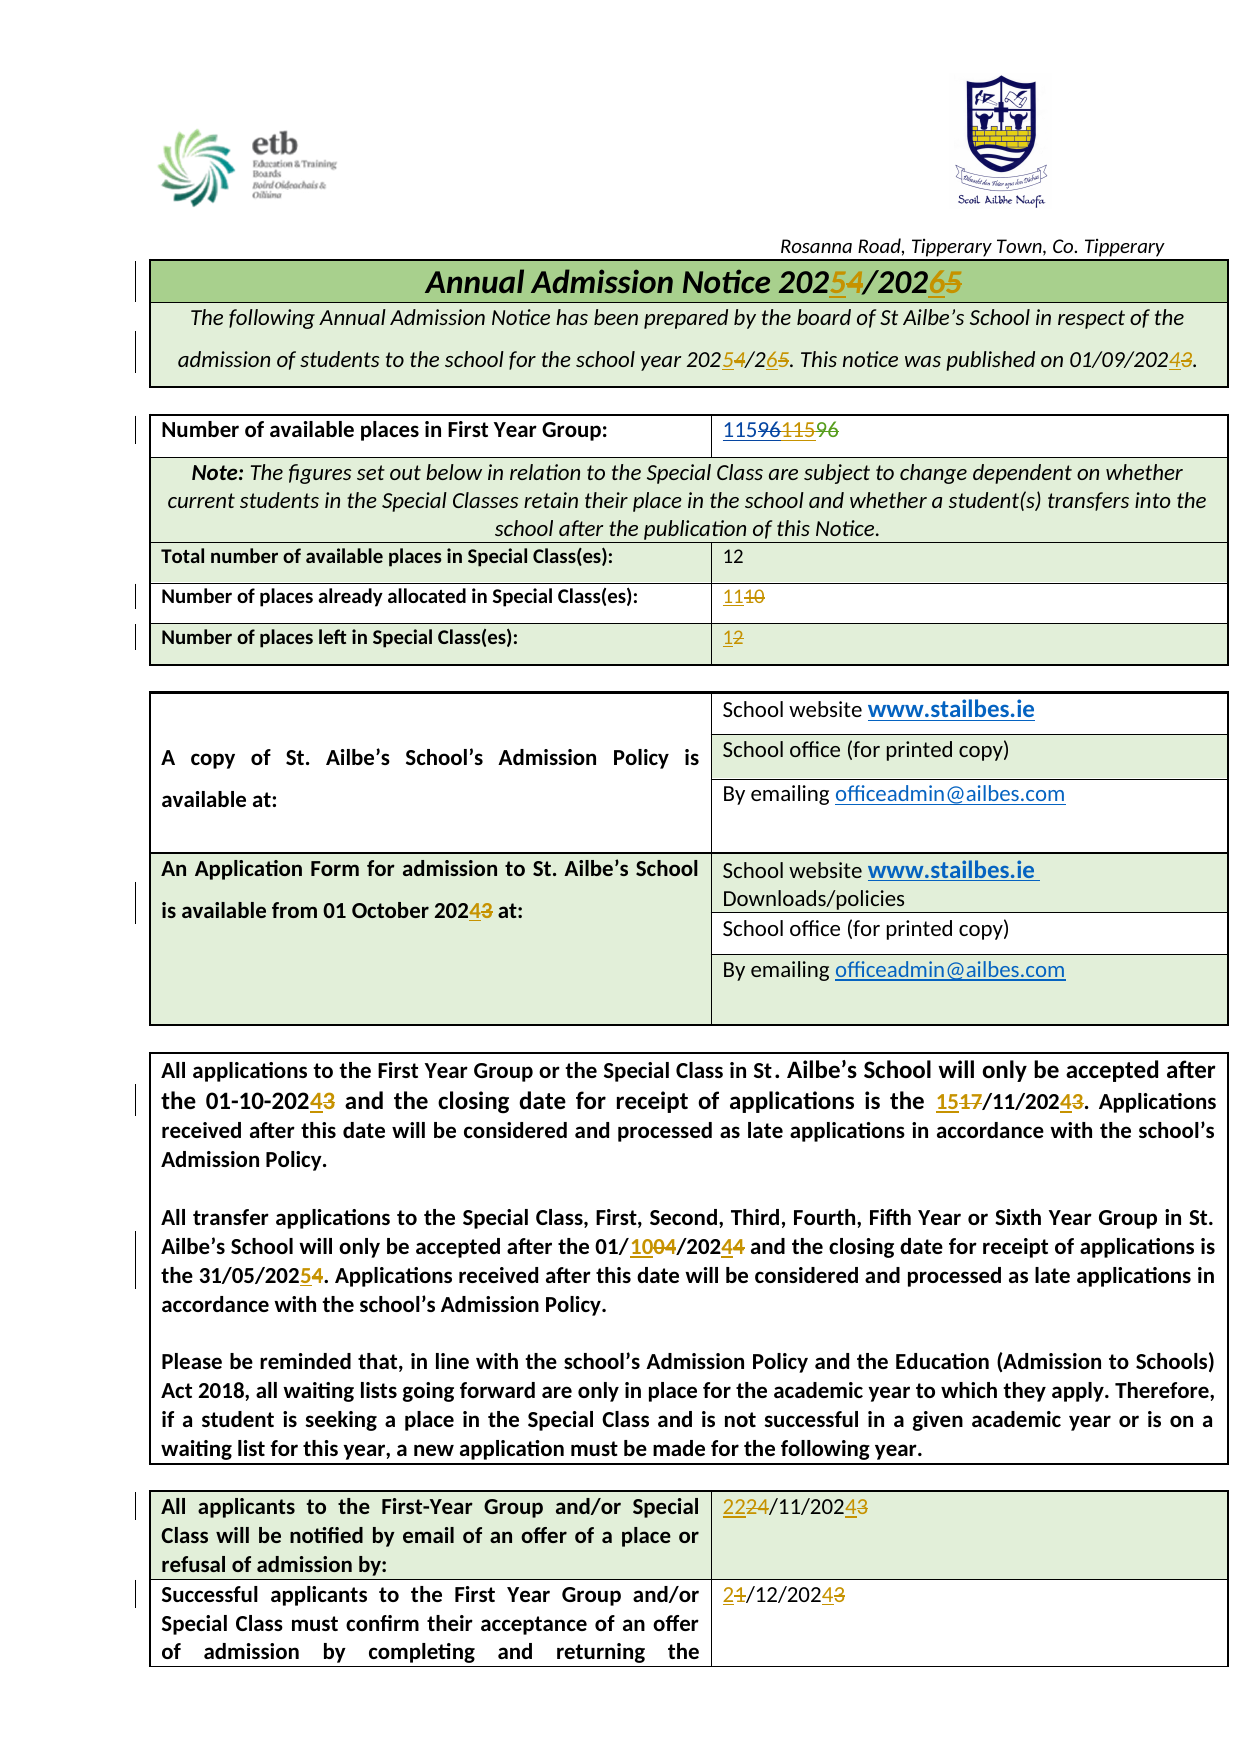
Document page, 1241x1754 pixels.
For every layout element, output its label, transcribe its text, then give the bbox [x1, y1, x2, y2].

table_cell By emailing officeadmin@ailbes.com [712, 780, 1227, 852]
table_cell Total number of available places in Special Class(es): [151, 543, 711, 582]
table_cell Number of places already allocated in Special Class(es): [151, 584, 711, 623]
table_cell /12/202 [712, 1580, 1227, 1666]
table_cell An Application Form for admission to St. Ailbe’s School is available from 01 October 202 at: [151, 854, 711, 1024]
table_cell [712, 584, 1227, 623]
table_cell Number of places left in Special Class(es): [151, 624, 711, 664]
table_header Annual Admission Notice 202/202 [151, 261, 1227, 302]
table_header [712, 416, 1227, 457]
text Rosanna Road, Tipperary Town, Co. Tipperary [225, 233, 1167, 259]
table_cell The following Annual Admission Notice has been prepared by the board of St Ailbe’s School in respect of the admission of students to the school for the school year 202/2. This notice was published on 01/09/202. [151, 303, 1227, 386]
picture [150, 117, 365, 209]
table_header Number of available places in First Year Group: [151, 416, 711, 457]
table_header School website www.stailbes.ie [712, 694, 1227, 734]
table_header All applicants to the First-Year Group and/or Special Class will be notified by email of an offer of a place or refusal of admission by: [151, 1492, 711, 1579]
table_cell [712, 624, 1227, 664]
picture [949, 73, 1053, 209]
table_cell Note: The figures set out below in relation to the Special Class are subject to change dependent on whether current students in the Special Classes retain their place in the school and whether a student(s) transfers into the school after the publication of this Notice. [151, 458, 1227, 542]
table_cell 12 [712, 543, 1227, 582]
table_cell School office (for printed copy) [712, 913, 1227, 954]
table_cell School office (for printed copy) [712, 735, 1227, 778]
table_header /11/202 [712, 1492, 1227, 1579]
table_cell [151, 1580, 711, 1666]
table_cell School website www.stailbes.ie Downloads/policies [712, 854, 1227, 912]
table_header All applications to the First Year Group or the Special Class in St. Ailbe’s School will only be accepted after the 01-10-202 and the closing date for receipt of applications is the /11/202. Applications received after this date will be considered and processed as late applications in accordance with the school’s Admission Policy. All transfer applications to the Special Class, First, Second, Third, Fourth, Fifth Year or Sixth Year Group in St. Ailbe’s School will only be accepted after the 01//202 and the closing date for receipt of applications is the 31/05/202. Applications received after this date will be considered and processed as late applications in accordance with the school’s Admission Policy. Please be reminded that, in line with the school’s Admission Policy and the Education (Admission to Schools) Act 2018, all waiting lists going forward are only in place for the academic year to which they apply. Therefore, if a student is seeking a place in the Special Class and is not successful in a given academic year or is on a waiting list for this year, a new application must be made for the following year. [151, 1054, 1227, 1463]
table_cell By emailing officeadmin@ailbes.com [712, 955, 1227, 1024]
table_header A copy of St. Ailbe’s School’s Admission Policy is available at: [151, 694, 711, 852]
